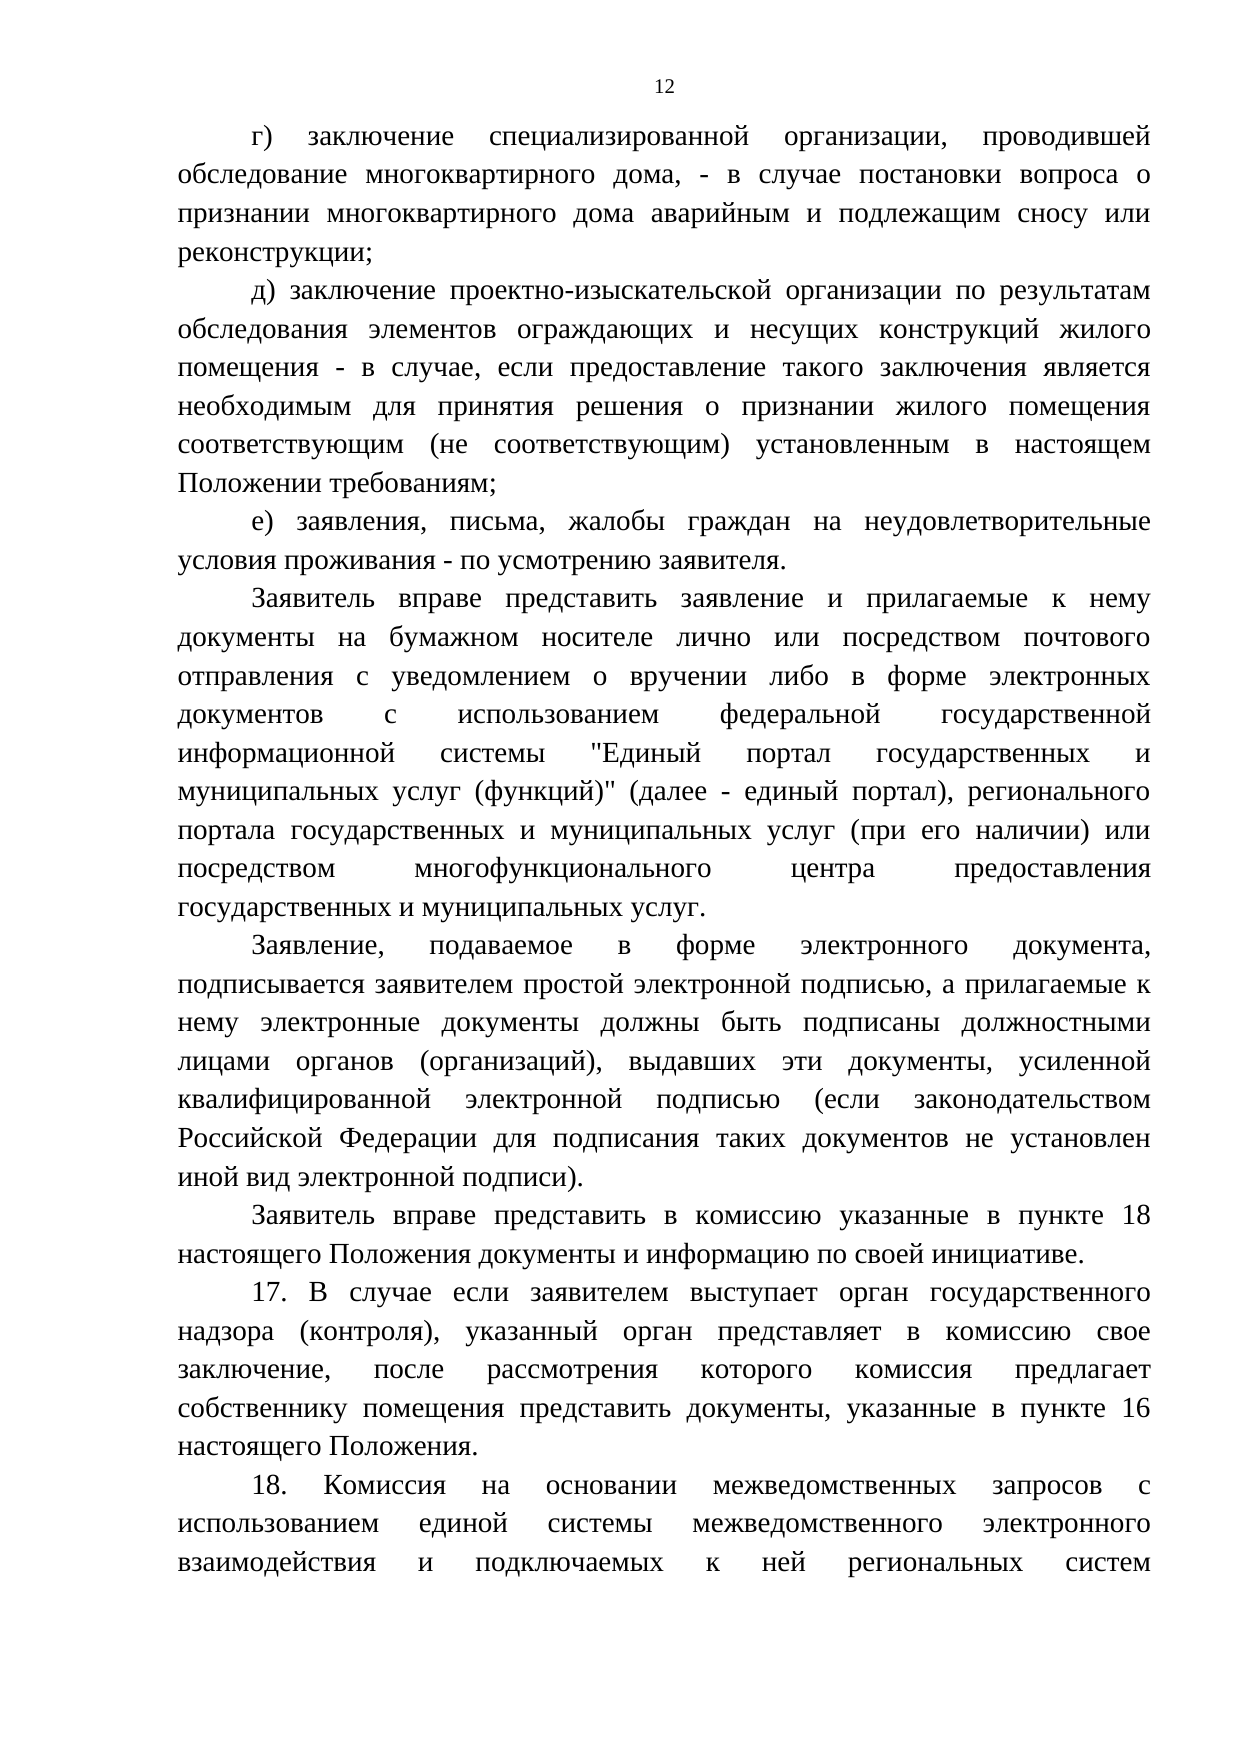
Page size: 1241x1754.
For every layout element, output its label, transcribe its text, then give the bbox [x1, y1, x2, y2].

text Заявитель вправе представить заявление и прилагаемые к нему документы на бумажном носителе лично или посредством почтового отправления с уведомлением о вручении либо в форме электронных документов с использованием федеральной государственной информационной системы "Единый портал государственных и муниципальных услуг (функций)" (далее - единый портал), регионального портала государственных и муниципальных услуг (при его наличии) или посредством многофункционального центра предоставления государственных и муниципальных услуг. [177, 581, 1152, 922]
text е) заявления, письма, жалобы граждан на неудовлетворительные условия проживания - по усмотрению заявителя. [177, 503, 1152, 576]
text д) заключение проектно-изыскательской организации по результатам обследования элементов ограждающих и несущих конструкций жилого помещения - в случае, если предоставление такого заключения является необходимым для принятия решения о признании жилого помещения соответствующим (не соответствующим) установленным в настоящем Положении требованиям; [177, 272, 1152, 498]
text г) заключение специализированной организации, проводившей обследование многоквартирного дома, - в случае постановки вопроса о признании многоквартирного дома аварийным и подлежащим сносу или реконструкции; [177, 118, 1152, 267]
text 17. В случае если заявителем выступает орган государственного надзора (контроля), указанный орган представляет в комиссию свое заключение, после рассмотрения которого комиссия предлагает собственнику помещения представить документы, указанные в пункте 16 настоящего Положения. [177, 1274, 1152, 1462]
text Заявитель вправе представить в комиссию указанные в пункте 18 настоящего Положения документы и информацию по своей инициативе. [177, 1197, 1152, 1269]
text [177, 1467, 1152, 1578]
text Заявление, подаваемое в форме электронного документа, подписывается заявителем простой электронной подписью, а прилагаемые к нему электронные документы должны быть подписаны должностными лицами органов (организаций), выдавших эти документы, усиленной квалифицированной электронной подписью (если законодательством Российской Федерации для подписания таких документов не установлен иной вид электронной подписи). [177, 927, 1152, 1192]
